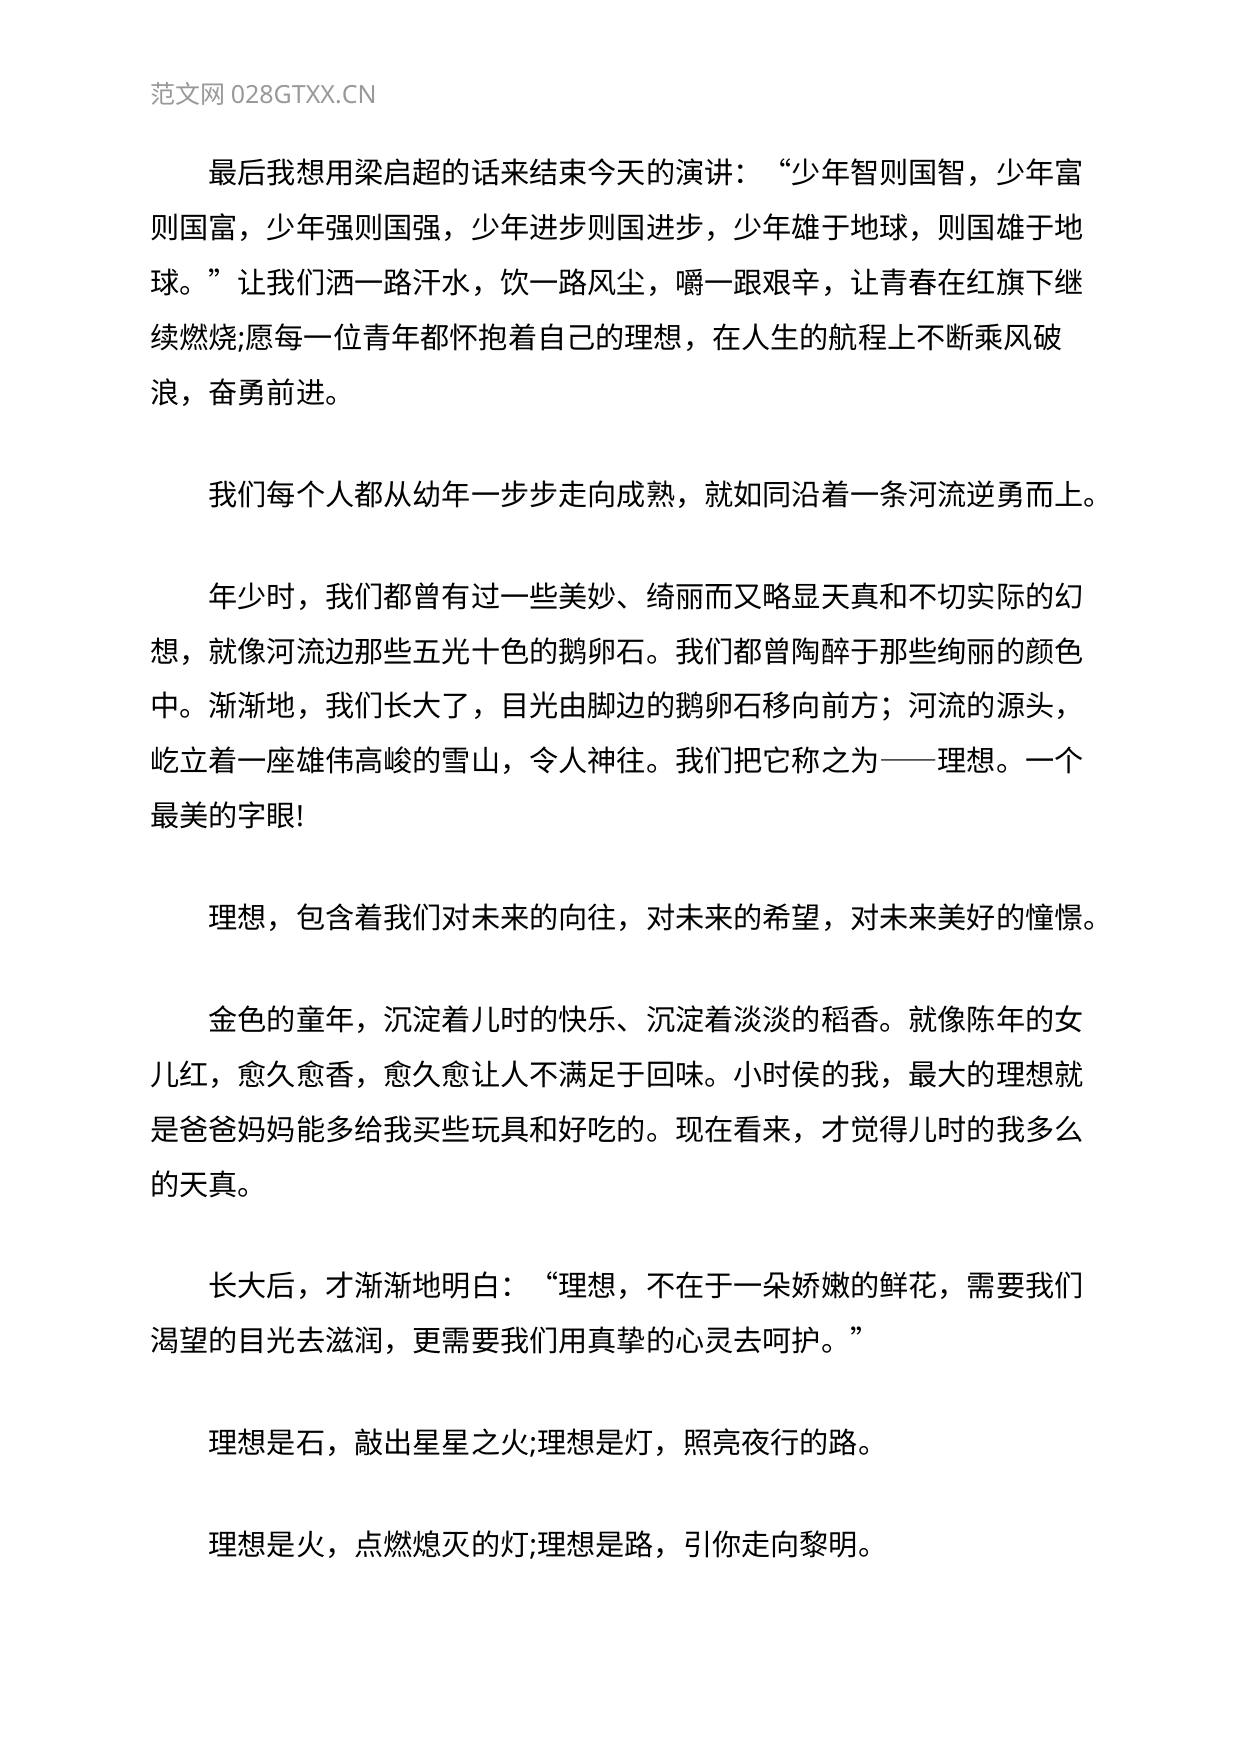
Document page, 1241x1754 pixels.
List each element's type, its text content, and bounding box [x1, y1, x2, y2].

text 年少时，我们都曾有过一些美妙、绮丽而又略显天真和不切实际的幻想，就像河流边那些五光十色的鹅卵石。我们都曾陶醉于那些绚丽的颜色中。渐渐地，我们长大了，目光由脚边的鹅卵石移向前方；河流的源头，屹立着一座雄伟高峻的雪山，令人神往。我们把它称之为——理想。一个最美的字眼! [150, 573, 1090, 835]
text 最后我想用梁启超的话来结束今天的演讲：“少年智则国智，少年富则国富，少年强则国强，少年进步则国进步，少年雄于地球，则国雄于地球。”让我们洒一路汗水，饮一路风尘，嚼一跟艰辛，让青春在红旗下继续燃烧;愿每一位青年都怀抱着自己的理想，在人生的航程上不断乘风破浪，奋勇前进。 [150, 150, 1090, 412]
text 理想是石，敲出星星之火;理想是灯，照亮夜行的路。 [150, 1420, 1090, 1462]
text 长大后，才渐渐地明白：“理想，不在于一朵娇嫩的鲜花，需要我们渴望的目光去滋润，更需要我们用真挚的心灵去呵护。” [150, 1263, 1090, 1360]
text 理想，包含着我们对未来的向往，对未来的希望，对未来美好的憧憬。 [150, 895, 1090, 937]
text 金色的童年，沉淀着儿时的快乐、沉淀着淡淡的稻香。就像陈年的女儿红，愈久愈香，愈久愈让人不满足于回味。小时侯的我，最大的理想就是爸爸妈妈能多给我买些玩具和好吃的。现在看来，才觉得儿时的我多么的天真。 [150, 997, 1090, 1203]
text 理想是火，点燃熄灭的灯;理想是路，引你走向黎明。 [150, 1522, 1090, 1564]
text 我们每个人都从幼年一步步走向成熟，就如同沿着一条河流逆勇而上。 [150, 471, 1090, 514]
